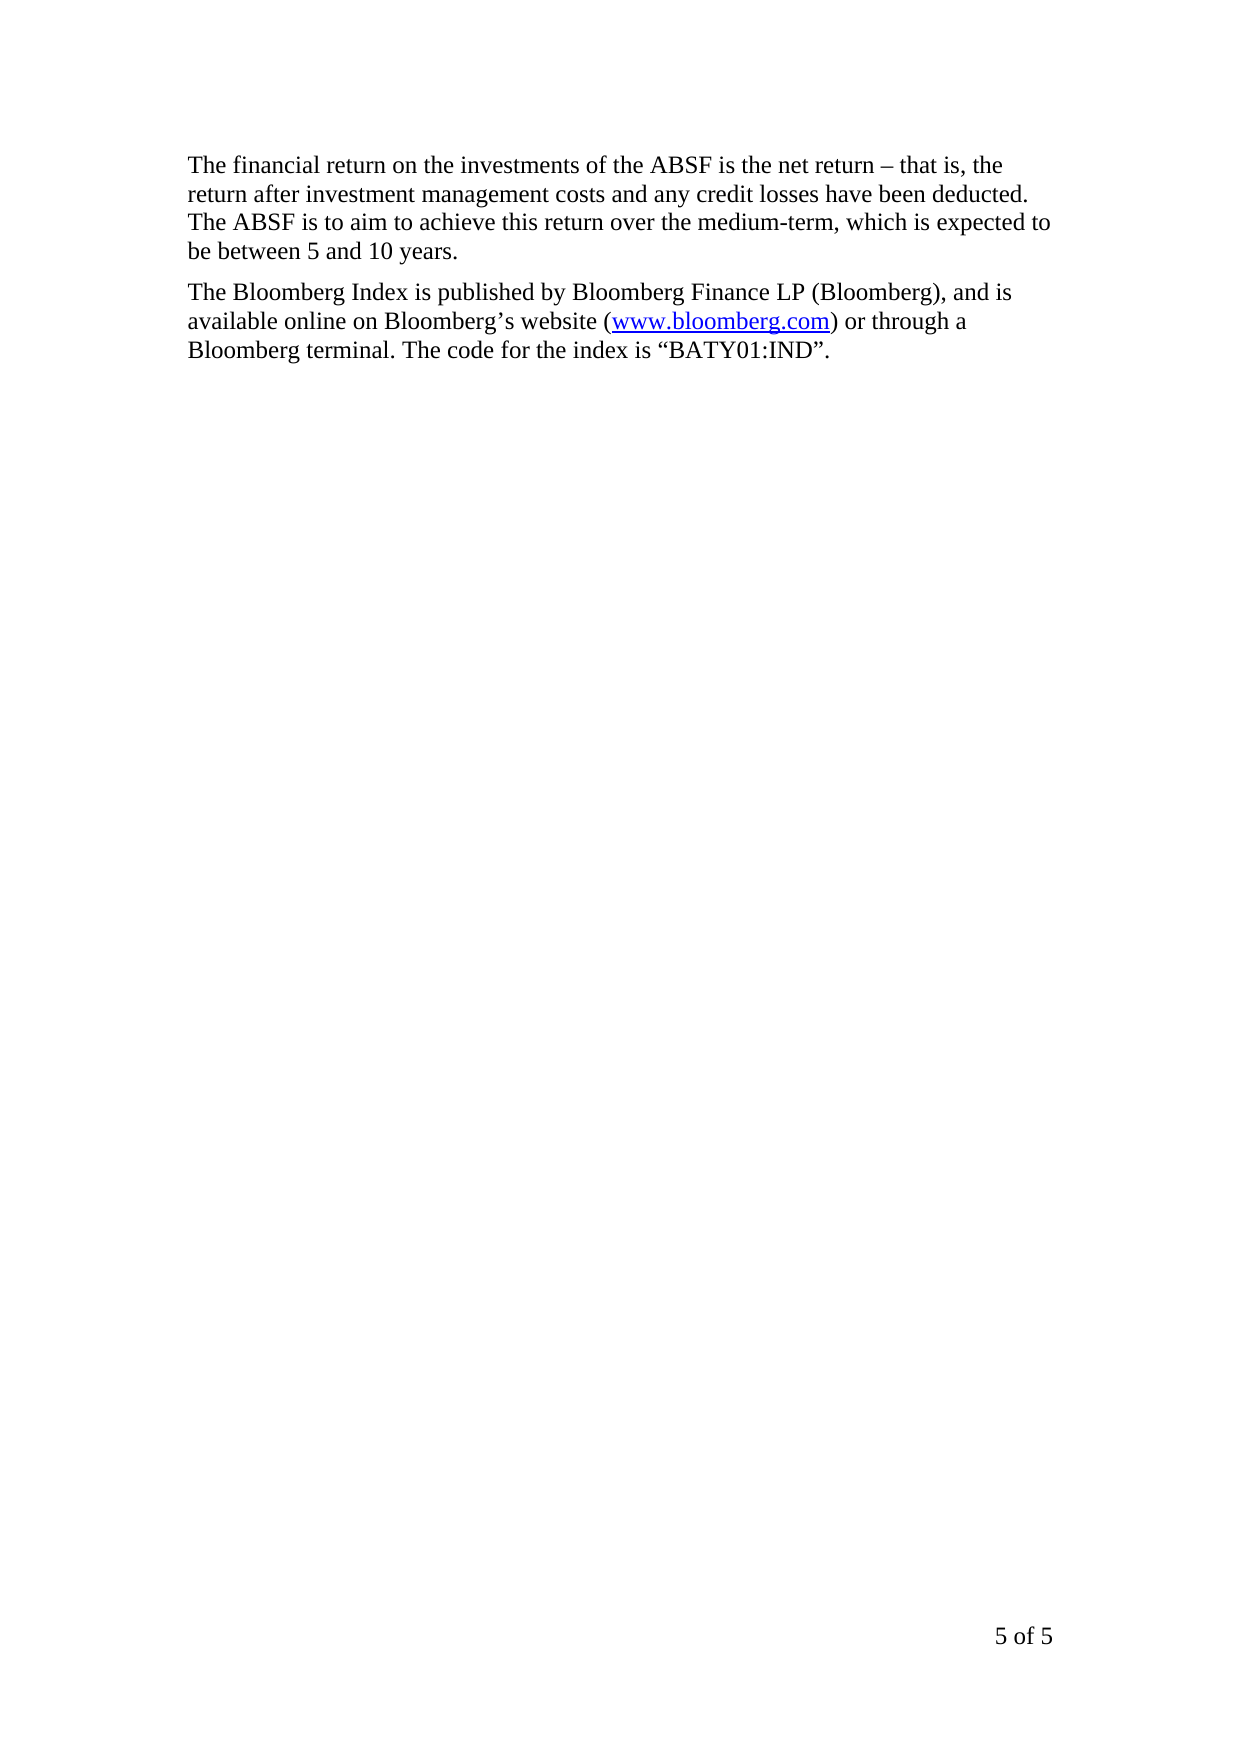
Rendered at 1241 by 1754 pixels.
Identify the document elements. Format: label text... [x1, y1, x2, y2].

text The financial return on the investments of the ABSF is the net return – that is, the return after investment management costs and any credit losses have been deducted. The ABSF is to aim to achieve this return over the medium-term, which is expected to be between 5 and 10 years. [187, 150, 1053, 265]
text The Bloomberg Index is published by Bloomberg Finance LP (Bloomberg), and is available online on Bloomberg’s website (www.bloomberg.com) or through a Bloomberg terminal. The code for the index is “BATY01:IND”. [187, 277, 1053, 364]
